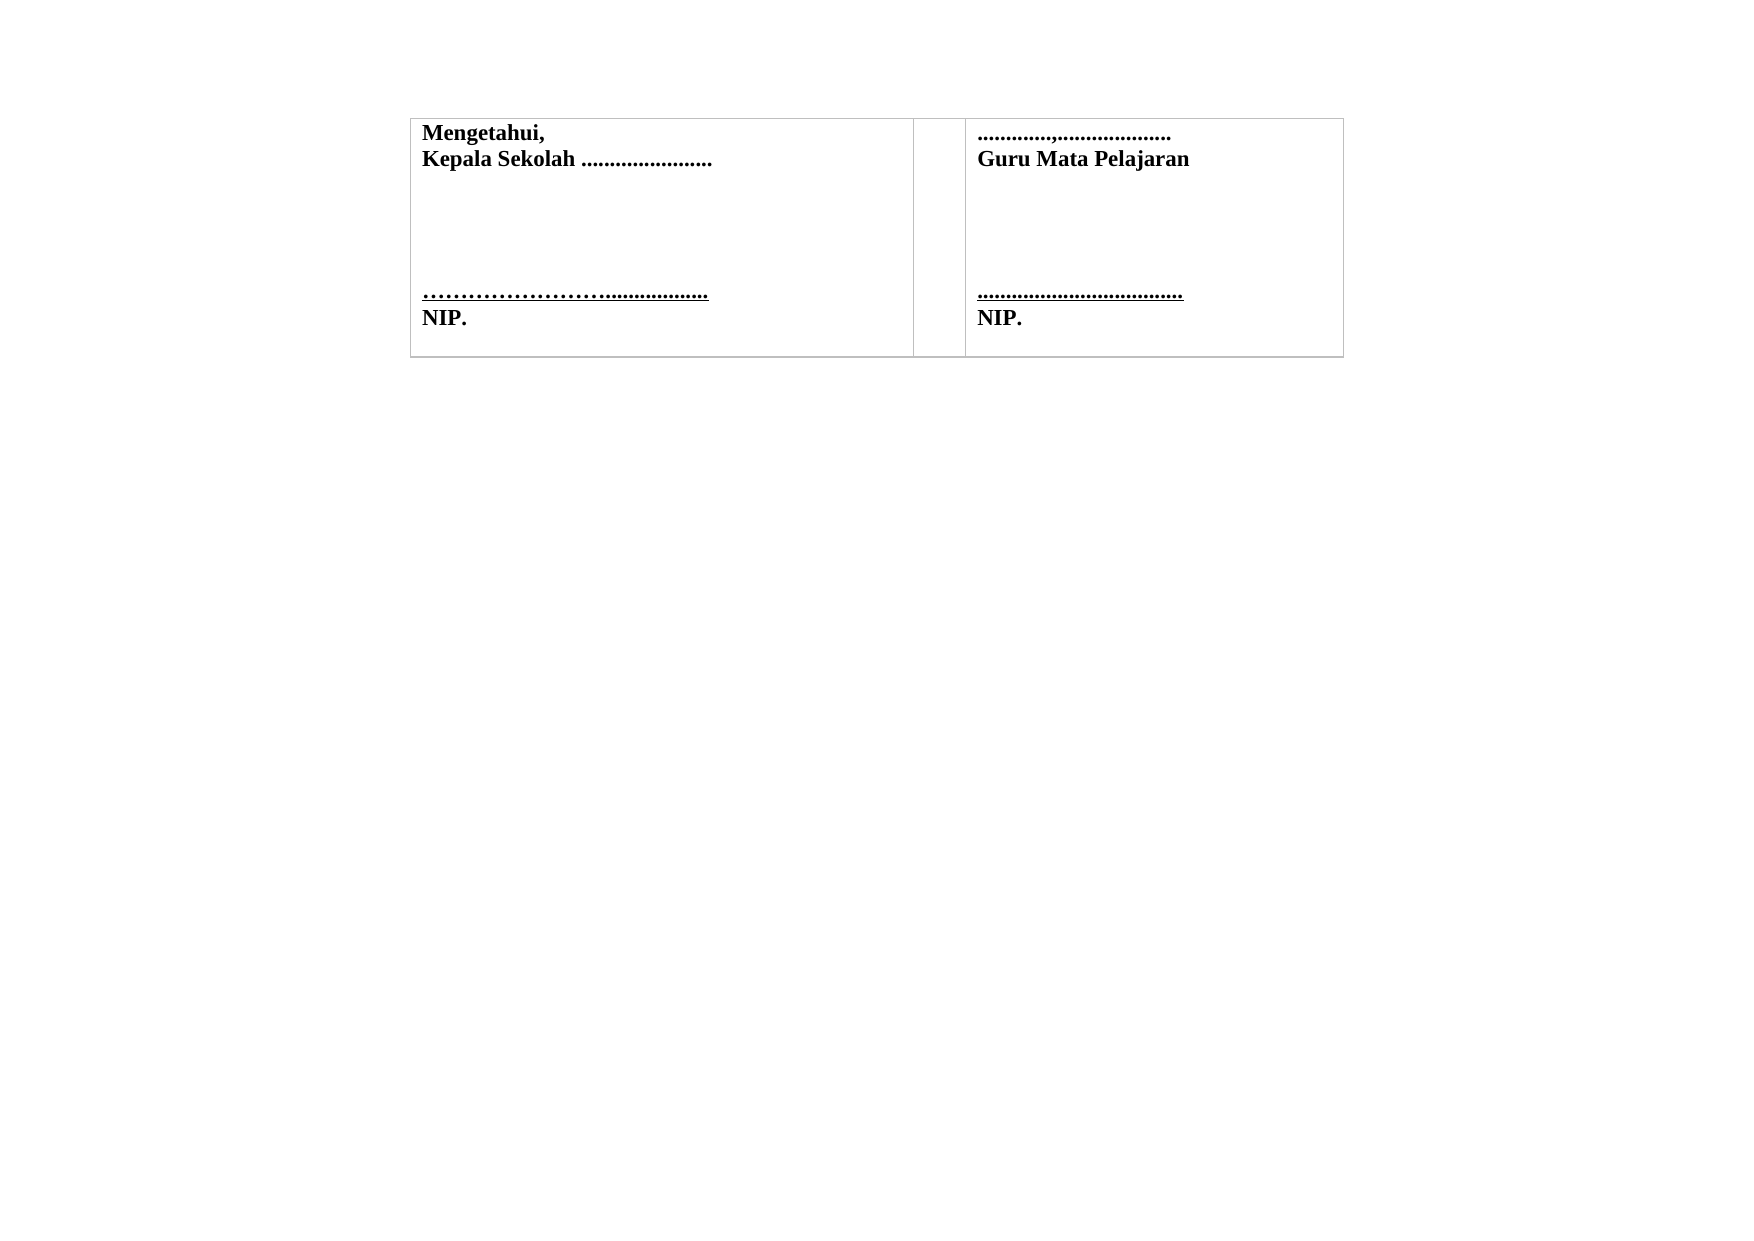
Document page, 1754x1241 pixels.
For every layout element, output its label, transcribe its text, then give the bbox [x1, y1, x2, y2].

table_header .............,.................... Guru Mata Pelajaran .................................... NIP. [966, 119, 1343, 356]
table_header Mengetahui, Kepala Sekolah ....................... …………………….................. NIP. [411, 119, 913, 356]
table_header [914, 119, 965, 356]
